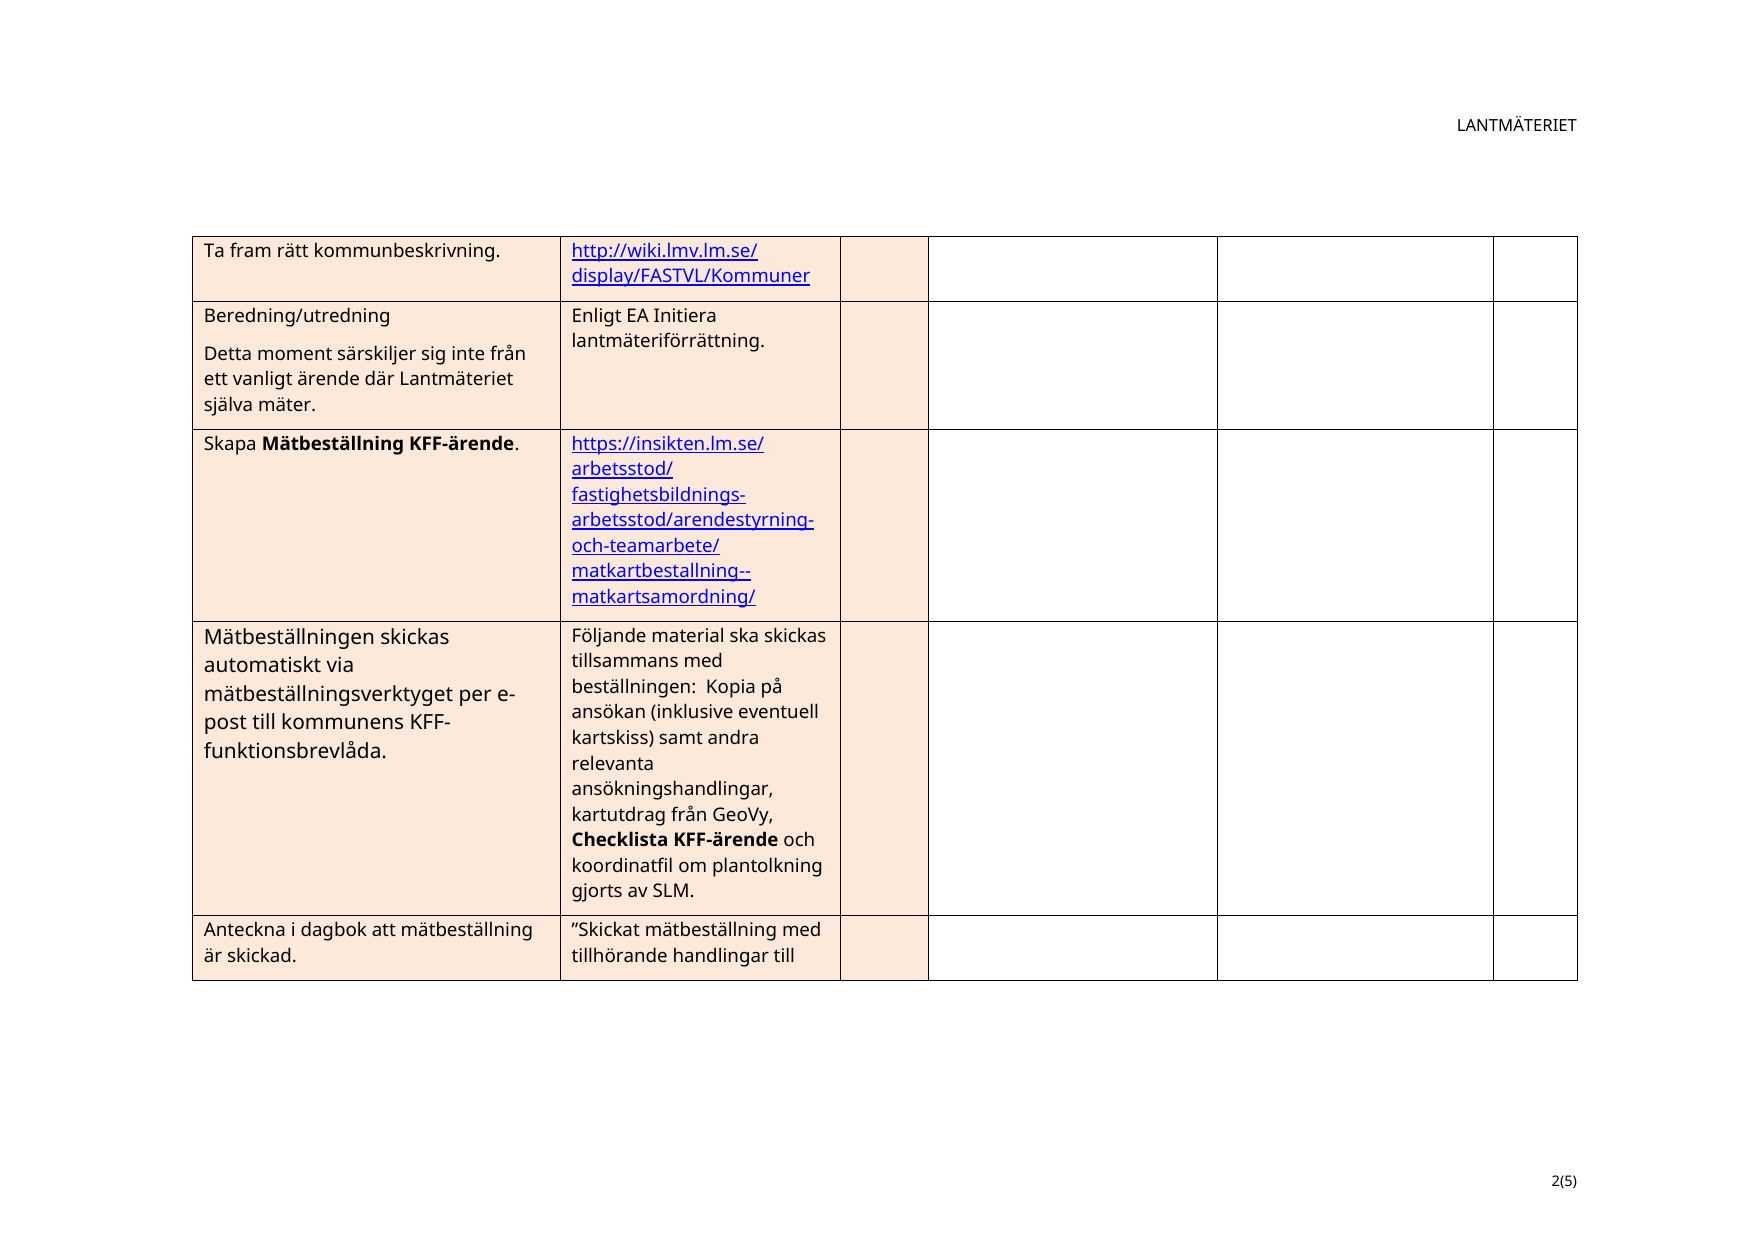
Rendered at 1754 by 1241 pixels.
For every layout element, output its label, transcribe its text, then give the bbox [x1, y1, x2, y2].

table_cell [841, 916, 928, 980]
table_cell http://wiki.lmv.lm.se/display/FASTVL/Kommuner [561, 237, 840, 301]
table_cell [929, 916, 1217, 980]
table_cell [1218, 302, 1493, 429]
table_cell [1218, 430, 1493, 621]
table_cell [841, 622, 928, 915]
table_cell Skapa Mätbeställning KFF-ärende. [193, 430, 560, 621]
table_cell [1494, 430, 1577, 621]
table_cell [1494, 916, 1577, 980]
table_cell [929, 622, 1217, 915]
table_cell [1494, 237, 1577, 301]
table_cell https://insikten.lm.se/arbetsstod/fastighetsbildnings-arbetsstod/arendestyrning-och-teamarbete/matkartbestallning--matkartsamordning/ [561, 430, 840, 621]
table_cell Enligt EA Initiera lantmäteriförrättning. [561, 302, 840, 429]
table_cell [1218, 916, 1493, 980]
table_cell Ta fram rätt kommunbeskrivning. [193, 237, 560, 301]
table_cell Mätbeställningen skickas automatiskt via mätbeställningsverktyget per e-post till kommunens KFF-funktionsbrevlåda. [193, 622, 560, 915]
table_cell [1218, 237, 1493, 301]
table_cell [1494, 302, 1577, 429]
table_cell Beredning/utredning Detta moment särskiljer sig inte från ett vanligt ärende där Lantmäteriet själva mäter. [193, 302, 560, 429]
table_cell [561, 916, 840, 980]
table_cell [929, 237, 1217, 301]
table_cell [1218, 622, 1493, 915]
table_cell [841, 237, 928, 301]
table_cell [929, 430, 1217, 621]
table_cell Följande material ska skickas tillsammans med beställningen: Kopia på ansökan (inklusive eventuell kartskiss) samt andra relevanta ansökningshandlingar, kartutdrag från GeoVy, Checklista KFF-ärende och koordinatfil om plantolkning gjorts av SLM. [561, 622, 840, 915]
table_cell [841, 302, 928, 429]
table_cell [841, 430, 928, 621]
table_cell [929, 302, 1217, 429]
table_cell [1494, 622, 1577, 915]
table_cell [193, 916, 560, 980]
